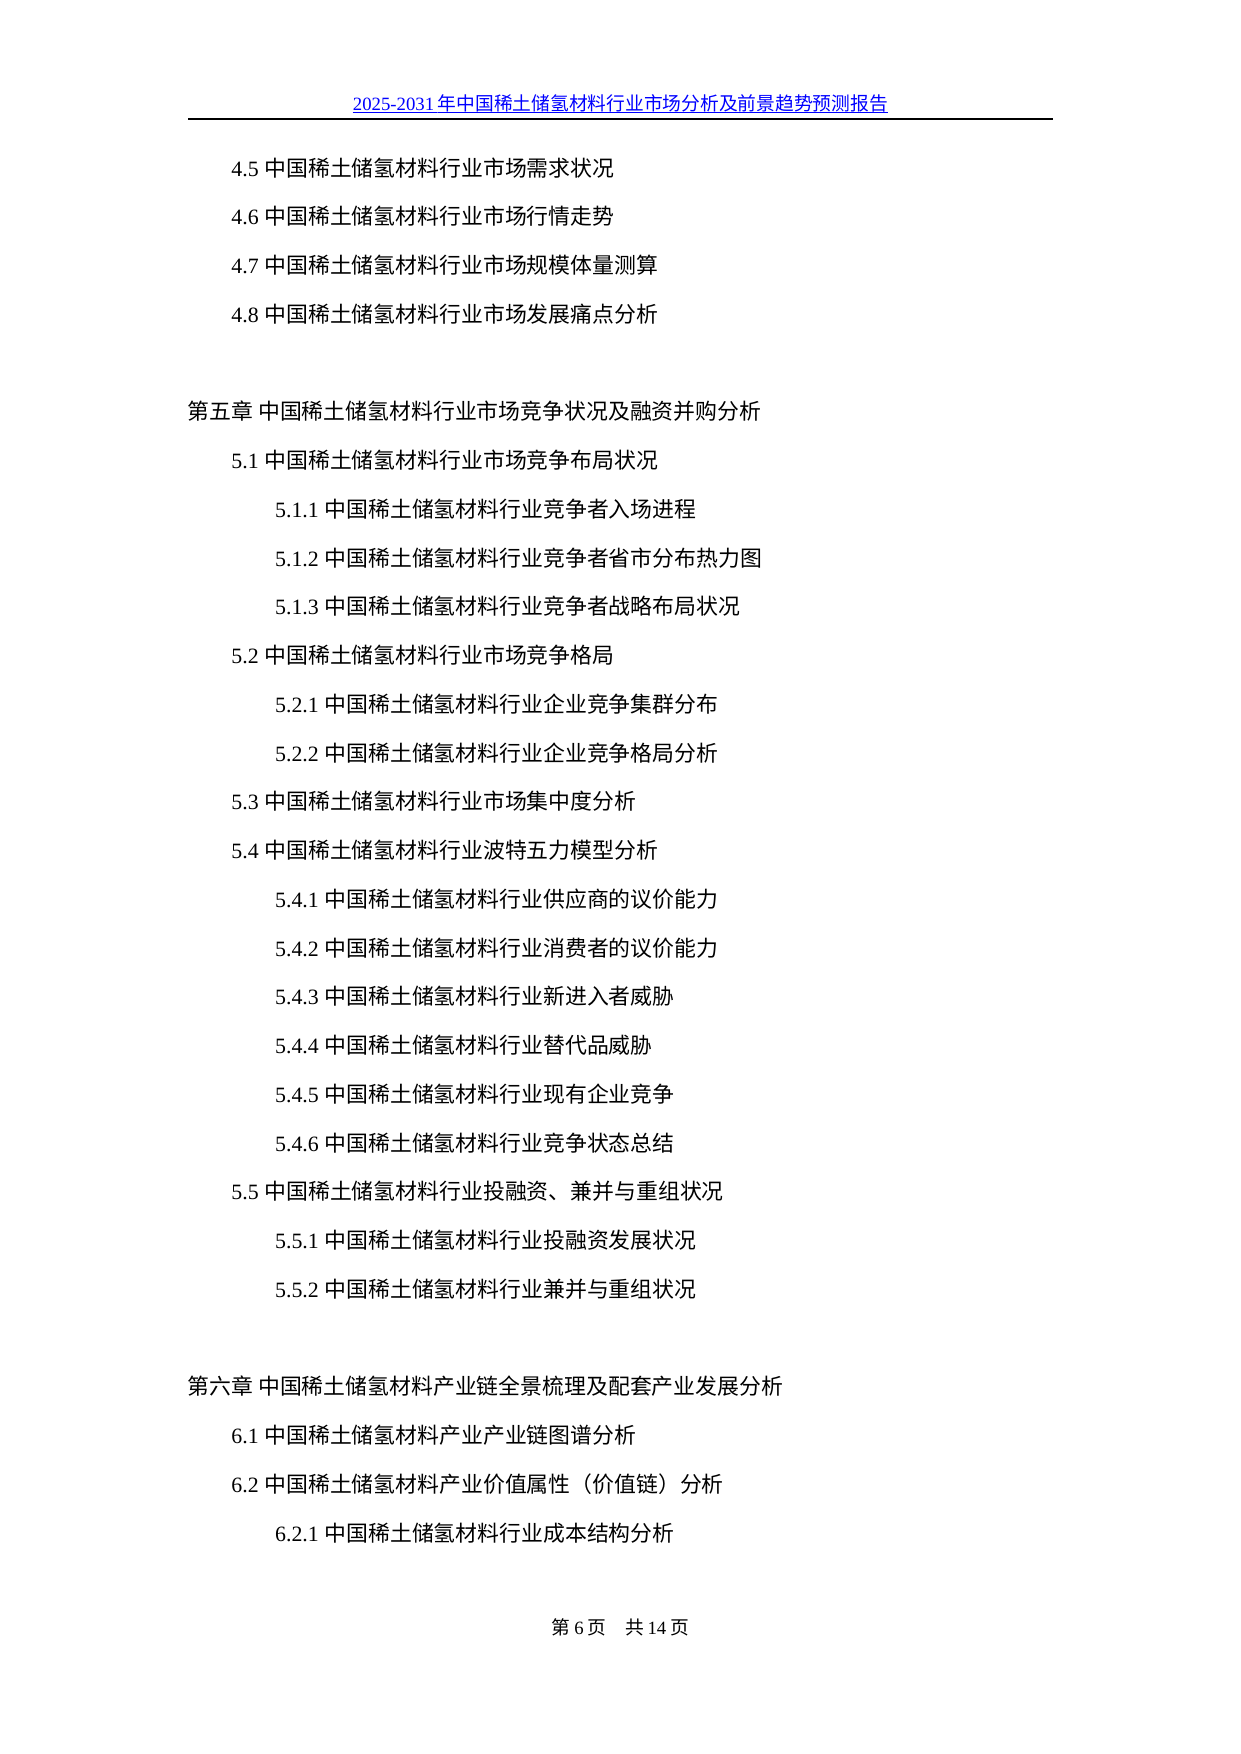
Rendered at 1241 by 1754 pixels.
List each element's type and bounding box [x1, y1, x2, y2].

text [187, 150, 1053, 1548]
